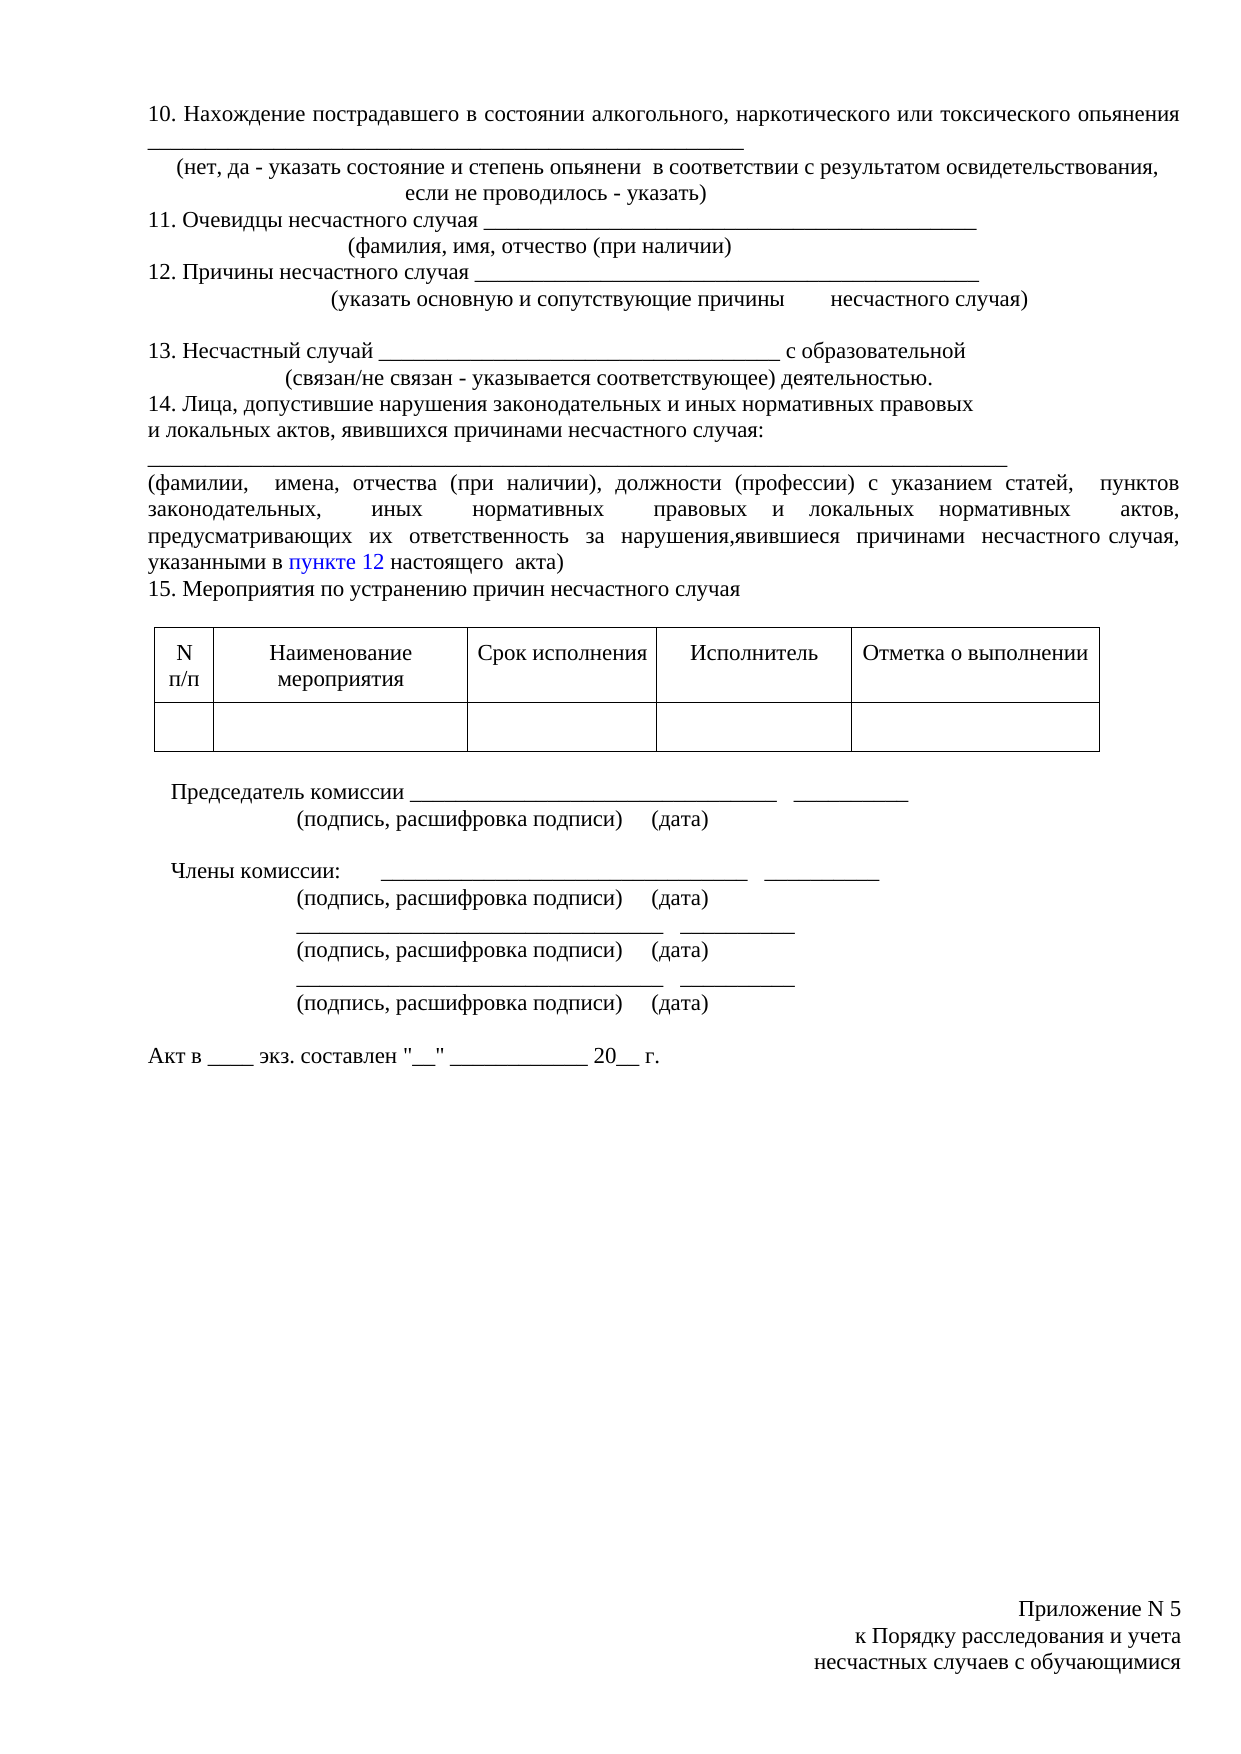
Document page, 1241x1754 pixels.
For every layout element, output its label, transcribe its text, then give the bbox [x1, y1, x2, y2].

text (подпись, расшифровка подписи) (дата) [148, 805, 1181, 831]
text и локальных актов, явившихся причинами несчастного случая: [148, 416, 1181, 443]
text (подпись, расшифровка подписи) (дата) [148, 884, 1181, 910]
text (фамилия, имя, отчество (при наличии) [148, 232, 1181, 258]
text Приложение N 5 [148, 1595, 1181, 1622]
text (нет, да - указать состояние и степень опьянени в соответствии с результатом освидетельствования, [148, 153, 1181, 179]
text 14. Лица, допустившие нарушения законодательных и иных нормативных правовых [148, 390, 1181, 416]
text 13. Несчастный случай ___________________________________ с образовательной [148, 337, 1181, 364]
text к Порядку расследования и учета [148, 1622, 1181, 1648]
text 11. Очевидцы несчастного случая ___________________________________________ [148, 206, 1181, 232]
text (связан/не связан - указывается соответствующее) деятельностью. [148, 364, 1181, 390]
table_header Исполнитель [657, 628, 851, 702]
table_cell [155, 703, 213, 751]
text 15. Мероприятия по устранению причин несчастного случая [148, 574, 1181, 601]
text ________________________________ __________ [148, 910, 1181, 936]
text (указать основную и сопутствующие причины несчастного случая) [148, 285, 1181, 311]
text 10. Нахождение пострадавшего в состоянии алкогольного, наркотического или токсического опьянения ____________________________________________________ [148, 100, 1181, 153]
text ___________________________________________________________________________ [148, 443, 1181, 469]
text (подпись, расшифровка подписи) (дата) [148, 936, 1181, 963]
table_cell [657, 703, 851, 751]
table_header N п/п [155, 628, 213, 702]
text 12. Причины несчастного случая ____________________________________________ [148, 258, 1181, 285]
text Члены комиссии: ________________________________ __________ [148, 857, 1181, 884]
text (подпись, расшифровка подписи) (дата) [148, 989, 1181, 1016]
text ________________________________ __________ [148, 963, 1181, 989]
table_cell [468, 703, 656, 751]
text несчастных случаев с обучающимися [148, 1648, 1181, 1674]
text если не проводилось - указать) [148, 179, 1181, 206]
table_cell [852, 703, 1099, 751]
table_header Наименование мероприятия [214, 628, 467, 702]
text (фамилии, имена, отчества (при наличии), должности (профессии) с указанием статей, пунктов законодательных, иных нормативных правовых и локальных нормативных актов, предусматривающих их ответственность за нарушения,явившиеся причинами несчастного случая, указанными в пункте 12 настоящего акта) [148, 469, 1181, 574]
table_header Отметка о выполнении [852, 628, 1099, 702]
text Председатель комиссии ________________________________ __________ [148, 778, 1181, 805]
table_cell [214, 703, 467, 751]
table_header Срок исполнения [468, 628, 656, 702]
text Акт в ____ экз. составлен "__" ____________ 20__ г. [148, 1042, 1181, 1068]
